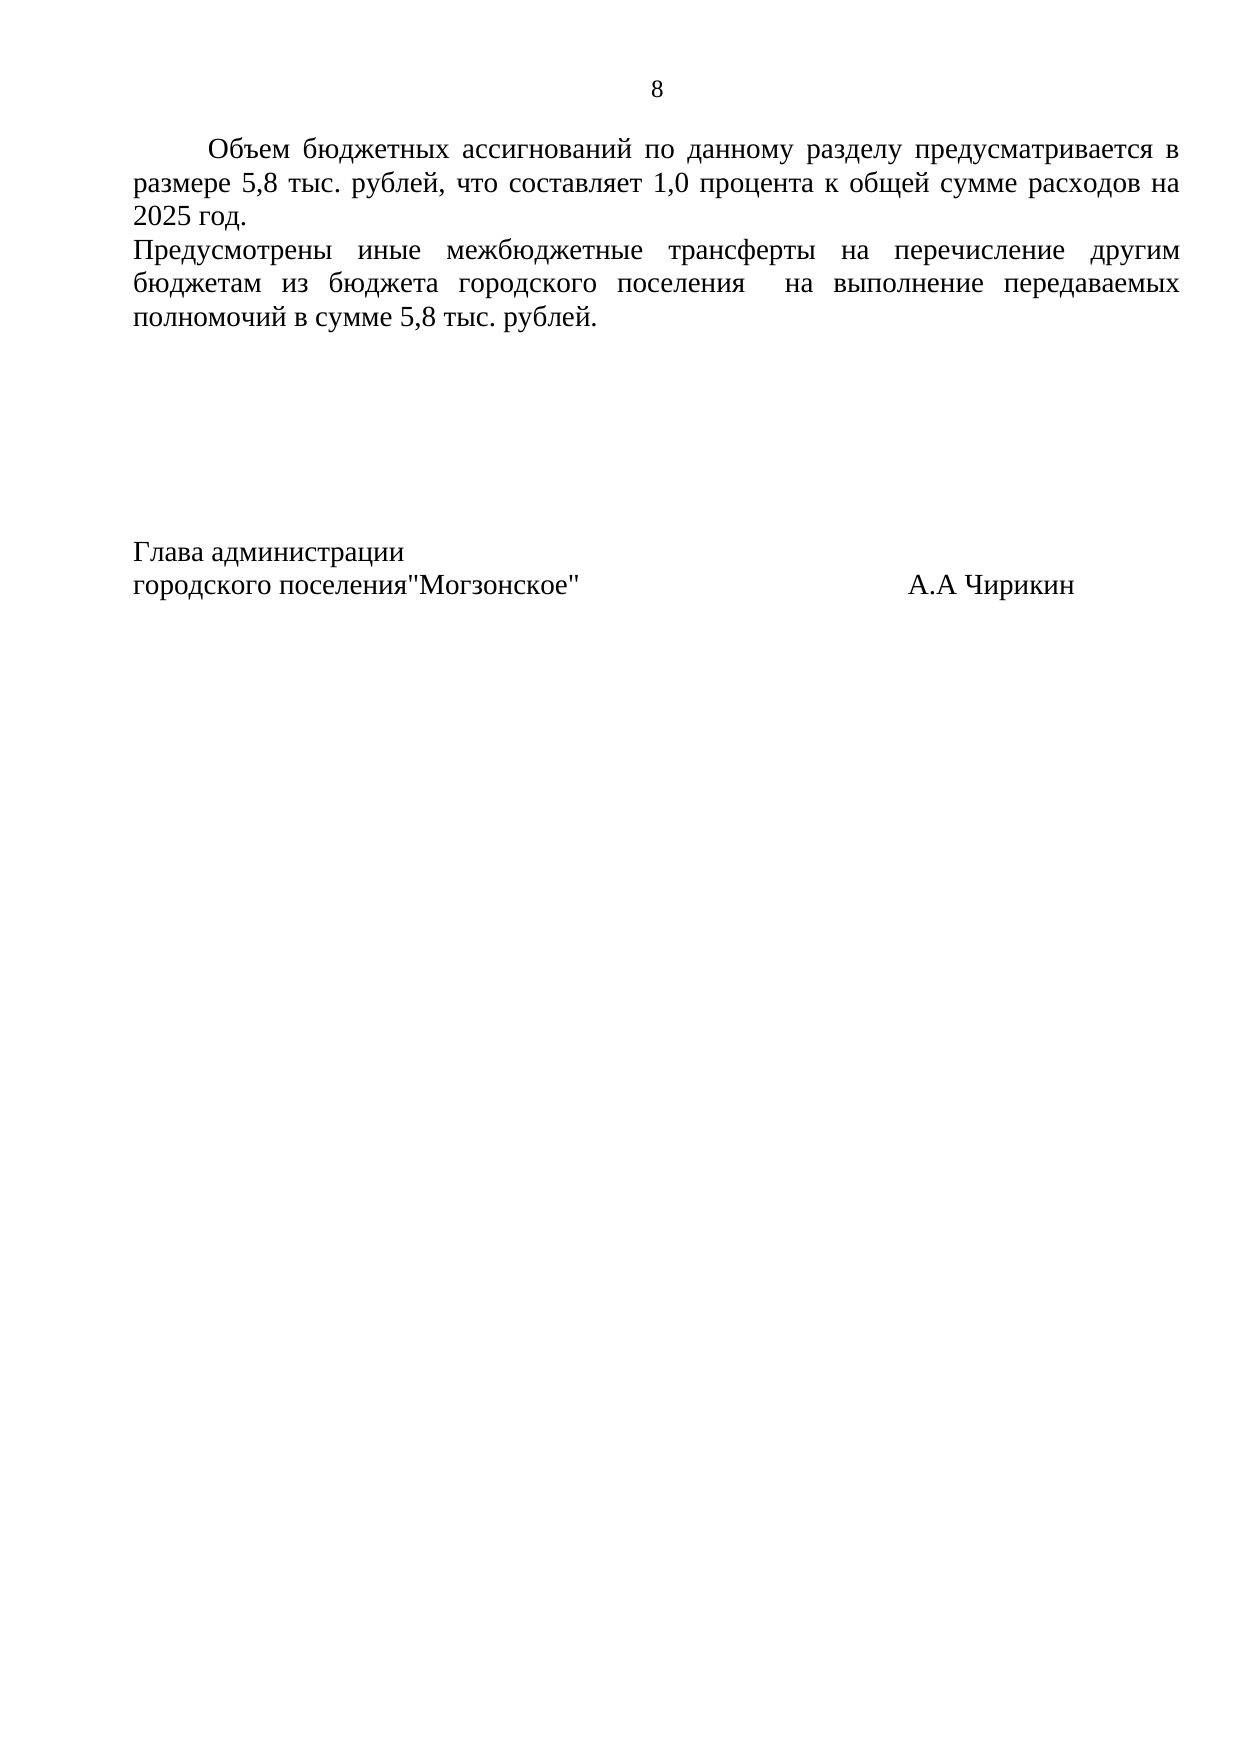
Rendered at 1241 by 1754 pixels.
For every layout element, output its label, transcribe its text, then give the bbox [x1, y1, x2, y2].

text Объем бюджетных ассигнований по данному разделу предусматривается в размере 5,8 тыс. рублей, что составляет 1,0 процента к общей сумме расходов на 2025 год. [133, 131, 1181, 232]
text городского поселения"Могзонское" А.А Чирикин [133, 567, 1181, 601]
text Глава администрации [133, 534, 1181, 567]
text Предусмотрены иные межбюджетные трансферты на перечисление другим бюджетам из бюджета городского поселения на выполнение передаваемых полномочий в сумме 5,8 тыс. рублей. [133, 232, 1181, 333]
